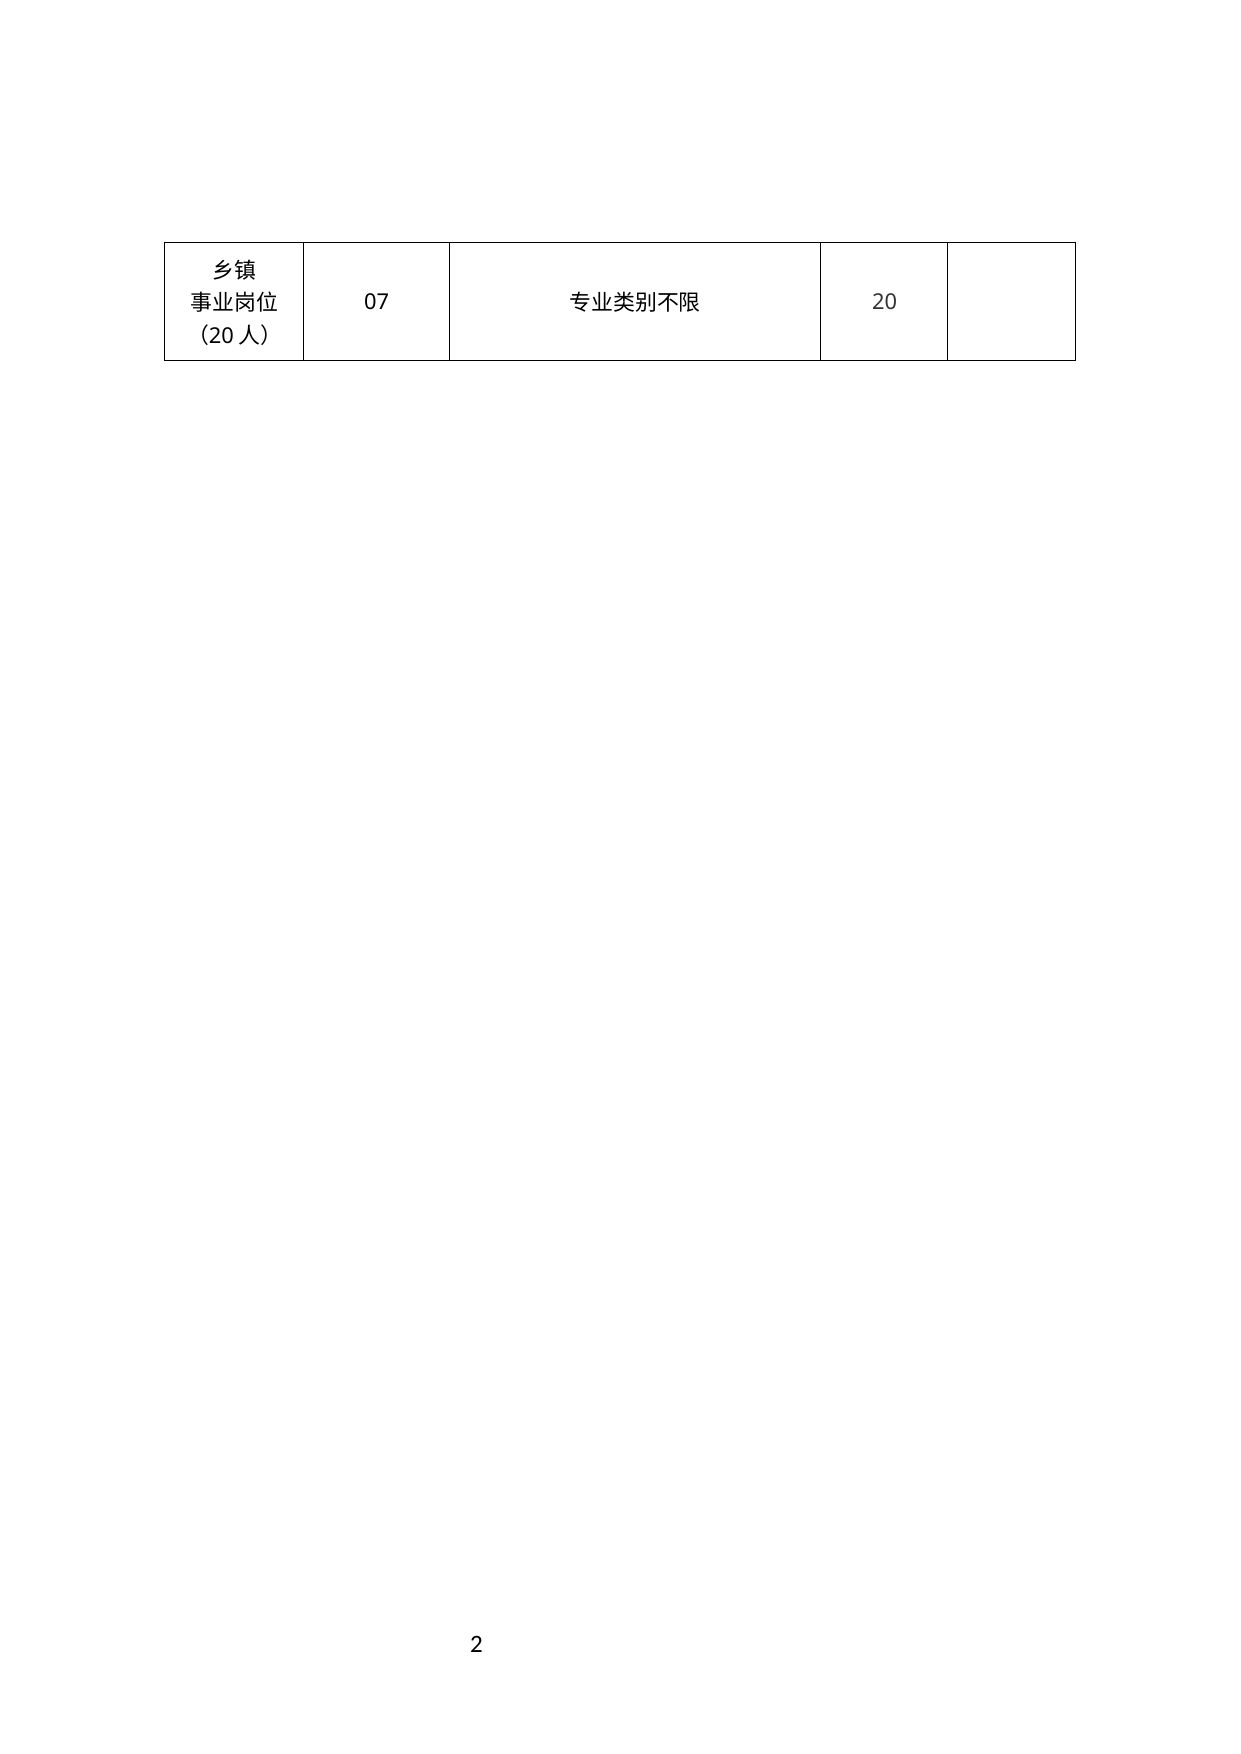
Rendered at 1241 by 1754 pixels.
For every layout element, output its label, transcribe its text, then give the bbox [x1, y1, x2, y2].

table_cell [948, 243, 1075, 360]
table_cell 07 [304, 243, 449, 360]
table_cell 20 [821, 243, 947, 360]
table_cell 专业类别不限 [450, 243, 820, 360]
table_cell 乡镇 事业岗位 （20人） [165, 243, 303, 360]
